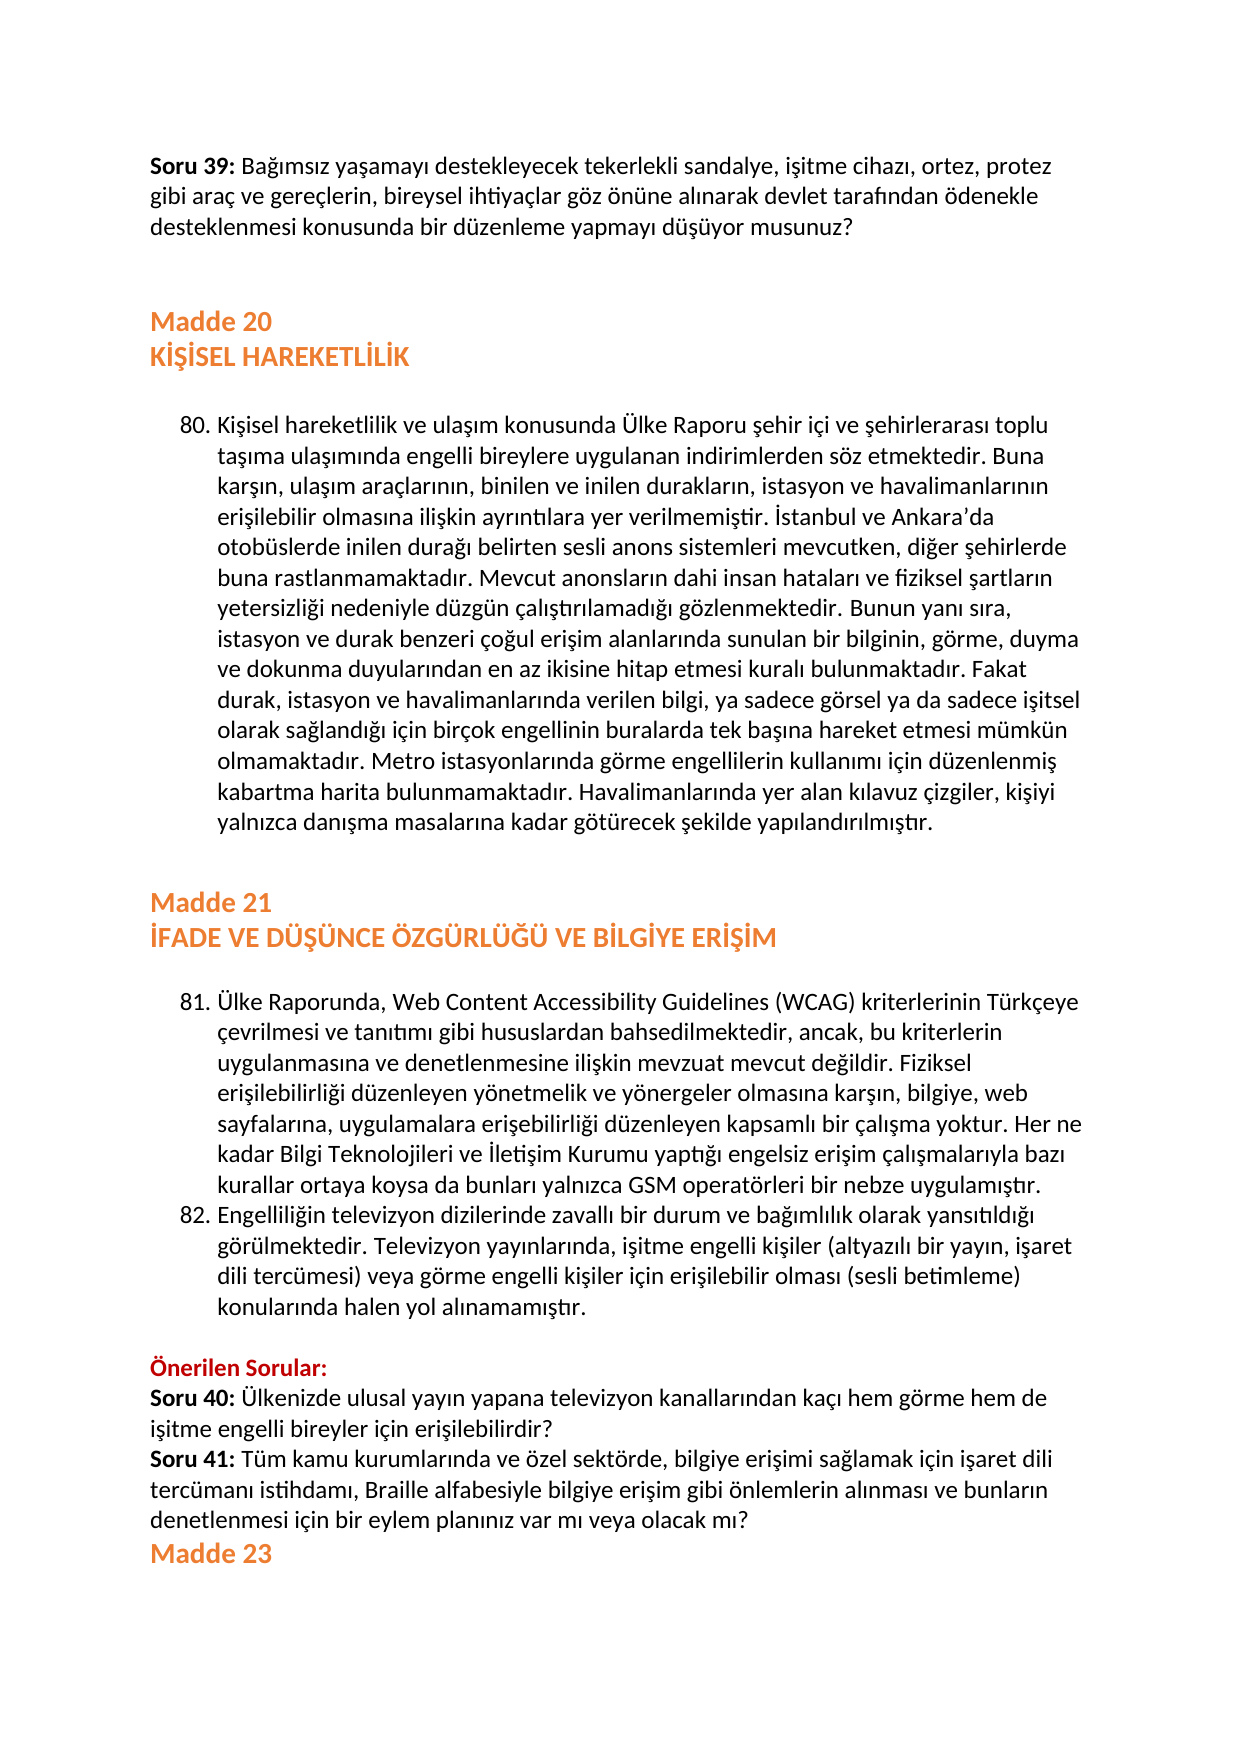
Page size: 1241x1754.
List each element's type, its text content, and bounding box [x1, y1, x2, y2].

text KİŞİSEL HAREKETLİLİK [150, 338, 1090, 374]
text Önerilen Sorular: [150, 1352, 1090, 1382]
list Ülke Raporunda, Web Content Accessibility Guidelines (WCAG) kriterlerinin Türkçeye çevrilmesi ve tanıtımı gibi hususlardan bahsedilmektedir, ancak, bu kriterlerin uygulanmasına ve denetlenmesine ilişkin mevzuat mevcut değildir. Fiziksel erişilebilirliği düzenleyen yönetmelik ve yönergeler olmasına karşın, bilgiye, web sayfalarına, uygulamalara erişebilirliği düzenleyen kapsamlı bir çalışma yoktur. Her ne kadar Bilgi Teknolojileri ve İletişim Kurumu yaptığı engelsiz erişim çalışmalarıyla bazı kurallar ortaya koysa da bunları yalnızca GSM operatörleri bir nebze uygulamıştır. [179, 986, 1090, 1199]
text Madde 23 [150, 1535, 1090, 1571]
list Kişisel hareketlilik ve ulaşım konusunda Ülke Raporu şehir içi ve şehirlerarası toplu taşıma ulaşımında engelli bireylere uygulanan indirimlerden söz etmektedir. Buna karşın, ulaşım araçlarının, binilen ve inilen durakların, istasyon ve havalimanlarının erişilebilir olmasına ilişkin ayrıntılara yer verilmemiştir. İstanbul ve Ankara’da otobüslerde inilen durağı belirten sesli anons sistemleri mevcutken, diğer şehirlerde buna rastlanmamaktadır. Mevcut anonsların dahi insan hataları ve fiziksel şartların yetersizliği nedeniyle düzgün çalıştırılamadığı gözlenmektedir. Bunun yanı sıra, istasyon ve durak benzeri çoğul erişim alanlarında sunulan bir bilginin, görme, duyma ve dokunma duyularından en az ikisine hitap etmesi kuralı bulunmaktadır. Fakat durak, istasyon ve havalimanlarında verilen bilgi, ya sadece görsel ya da sadece işitsel olarak sağlandığı için birçok engellinin buralarda tek başına hareket etmesi mümkün olmamaktadır. Metro istasyonlarında görme engellilerin kullanımı için düzenlenmiş kabartma harita bulunmamaktadır. Havalimanlarında yer alan kılavuz çizgiler, kişiyi yalnızca danışma masalarına kadar götürecek şekilde yapılandırılmıştır. [179, 409, 1090, 837]
text Madde 20 [150, 303, 1090, 338]
text Soru 40: Ülkenizde ulusal yayın yapana televizyon kanallarından kaçı hem görme hem de işitme engelli bireyler için erişilebilirdir? [150, 1382, 1090, 1443]
text Madde 21 [150, 884, 1090, 919]
text İFADE VE DÜŞÜNCE ÖZGÜRLÜĞÜ VE BİLGİYE ERİŞİM [150, 919, 1090, 955]
text Soru 39: Bağımsız yaşamayı destekleyecek tekerlekli sandalye, işitme cihazı, ortez, protez gibi araç ve gereçlerin, bireysel ihtiyaçlar göz önüne alınarak devlet tarafından ödenekle desteklenmesi konusunda bir düzenleme yapmayı düşüyor musunuz? [150, 150, 1090, 242]
text Soru 41: Tüm kamu kurumlarında ve özel sektörde, bilgiye erişimi sağlamak için işaret dili tercümanı istihdamı, Braille alfabesiyle bilgiye erişim gibi önlemlerin alınması ve bunların denetlenmesi için bir eylem planınız var mı veya olacak mı? [150, 1443, 1090, 1535]
list Engelliliğin televizyon dizilerinde zavallı bir durum ve bağımlılık olarak yansıtıldığı görülmektedir. Televizyon yayınlarında, işitme engelli kişiler (altyazılı bir yayın, işaret dili tercümesi) veya görme engelli kişiler için erişilebilir olması (sesli betimleme) konularında halen yol alınamamıştır. [179, 1199, 1090, 1321]
